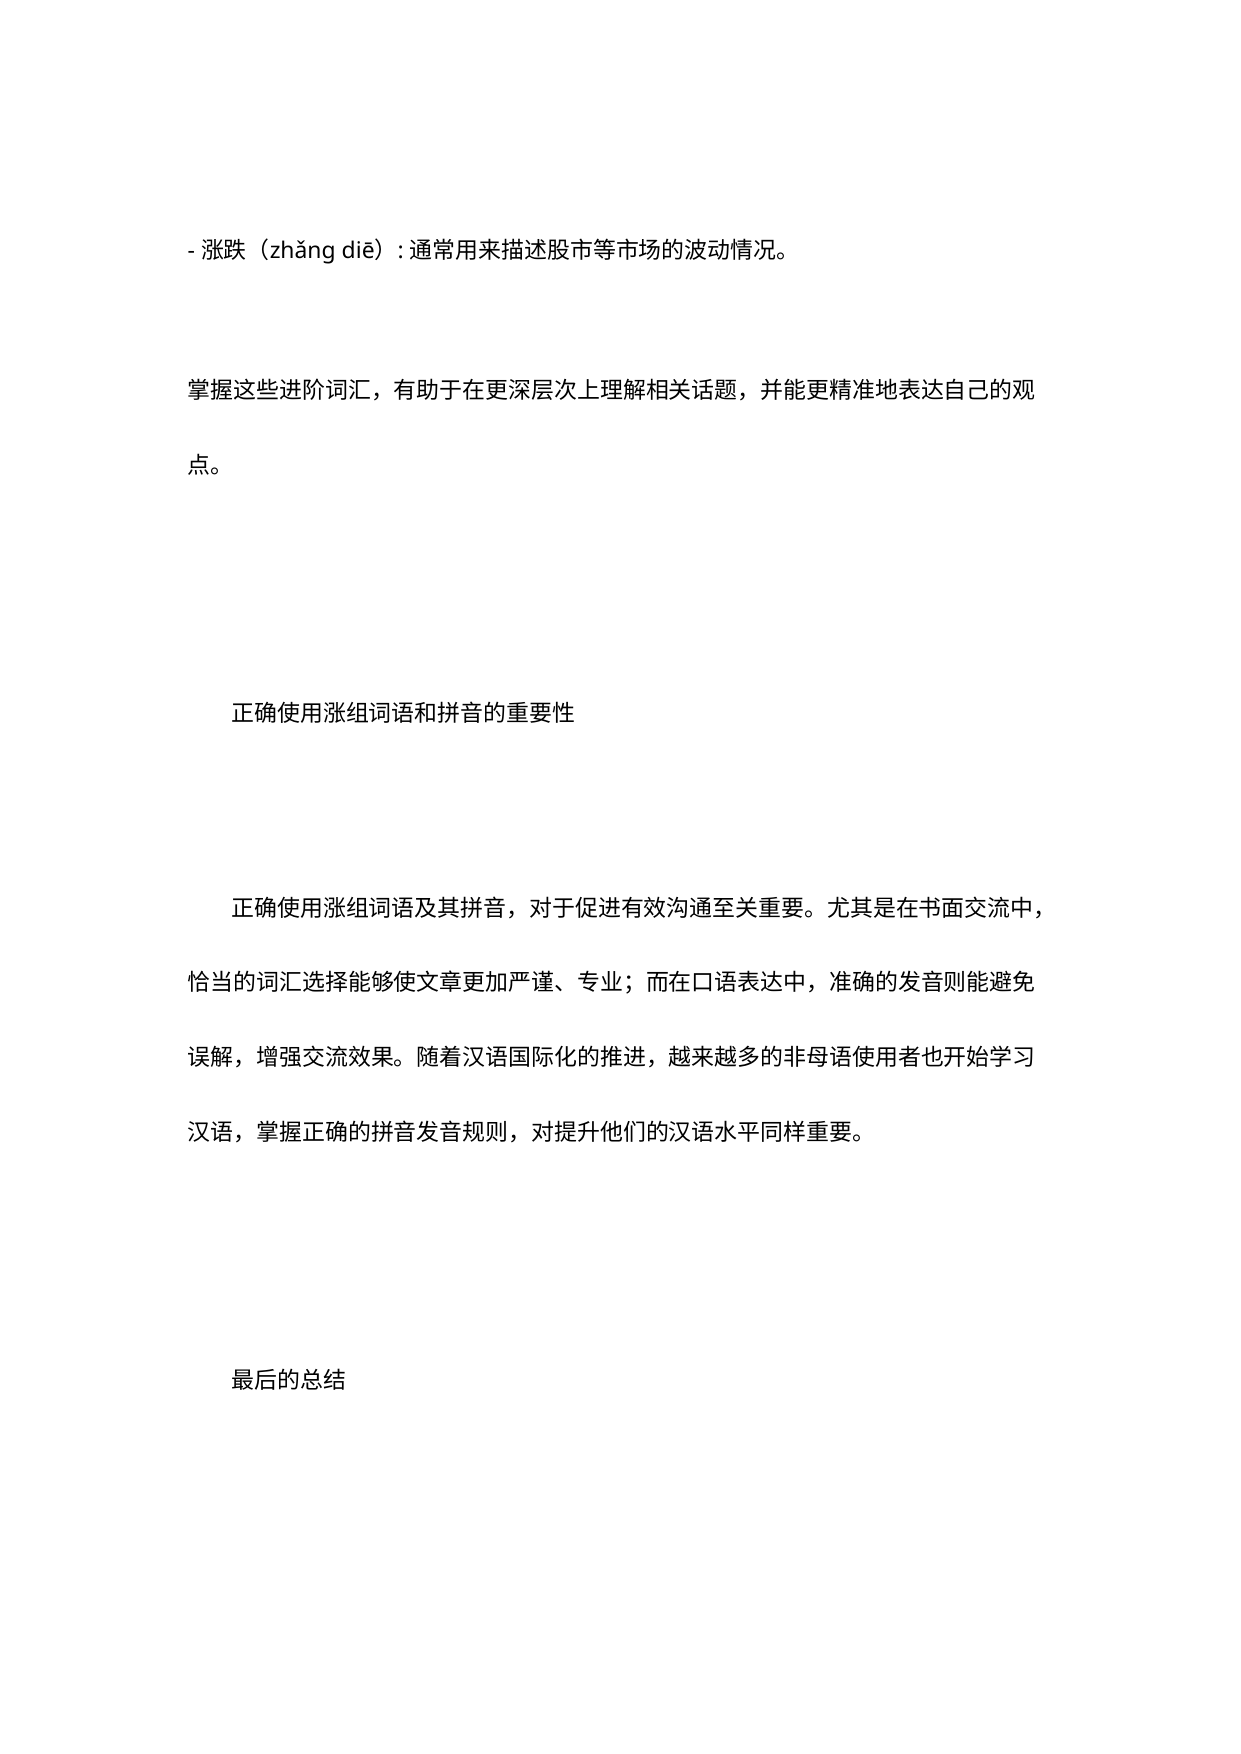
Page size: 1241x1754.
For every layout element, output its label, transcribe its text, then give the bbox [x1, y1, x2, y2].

text 正确使用涨组词语及其拼音，对于促进有效沟通至关重要。尤其是在书面交流中，恰当的词汇选择能够使文章更加严谨、专业；而在口语表达中，准确的发音则能避免误解，增强交流效果。随着汉语国际化的推进，越来越多的非母语使用者也开始学习汉语，掌握正确的拼音发音规则，对提升他们的汉语水平同样重要。 [187, 873, 1053, 1163]
text - 涨跌（zhǎng diē）: 通常用来描述股市等市场的波动情况。 [187, 216, 1053, 281]
text 正确使用涨组词语和拼音的重要性 [187, 679, 1053, 744]
text 掌握这些进阶词汇，有助于在更深层次上理解相关话题，并能更精准地表达自己的观点。 [187, 356, 1053, 496]
text 最后的总结 [187, 1346, 1053, 1411]
